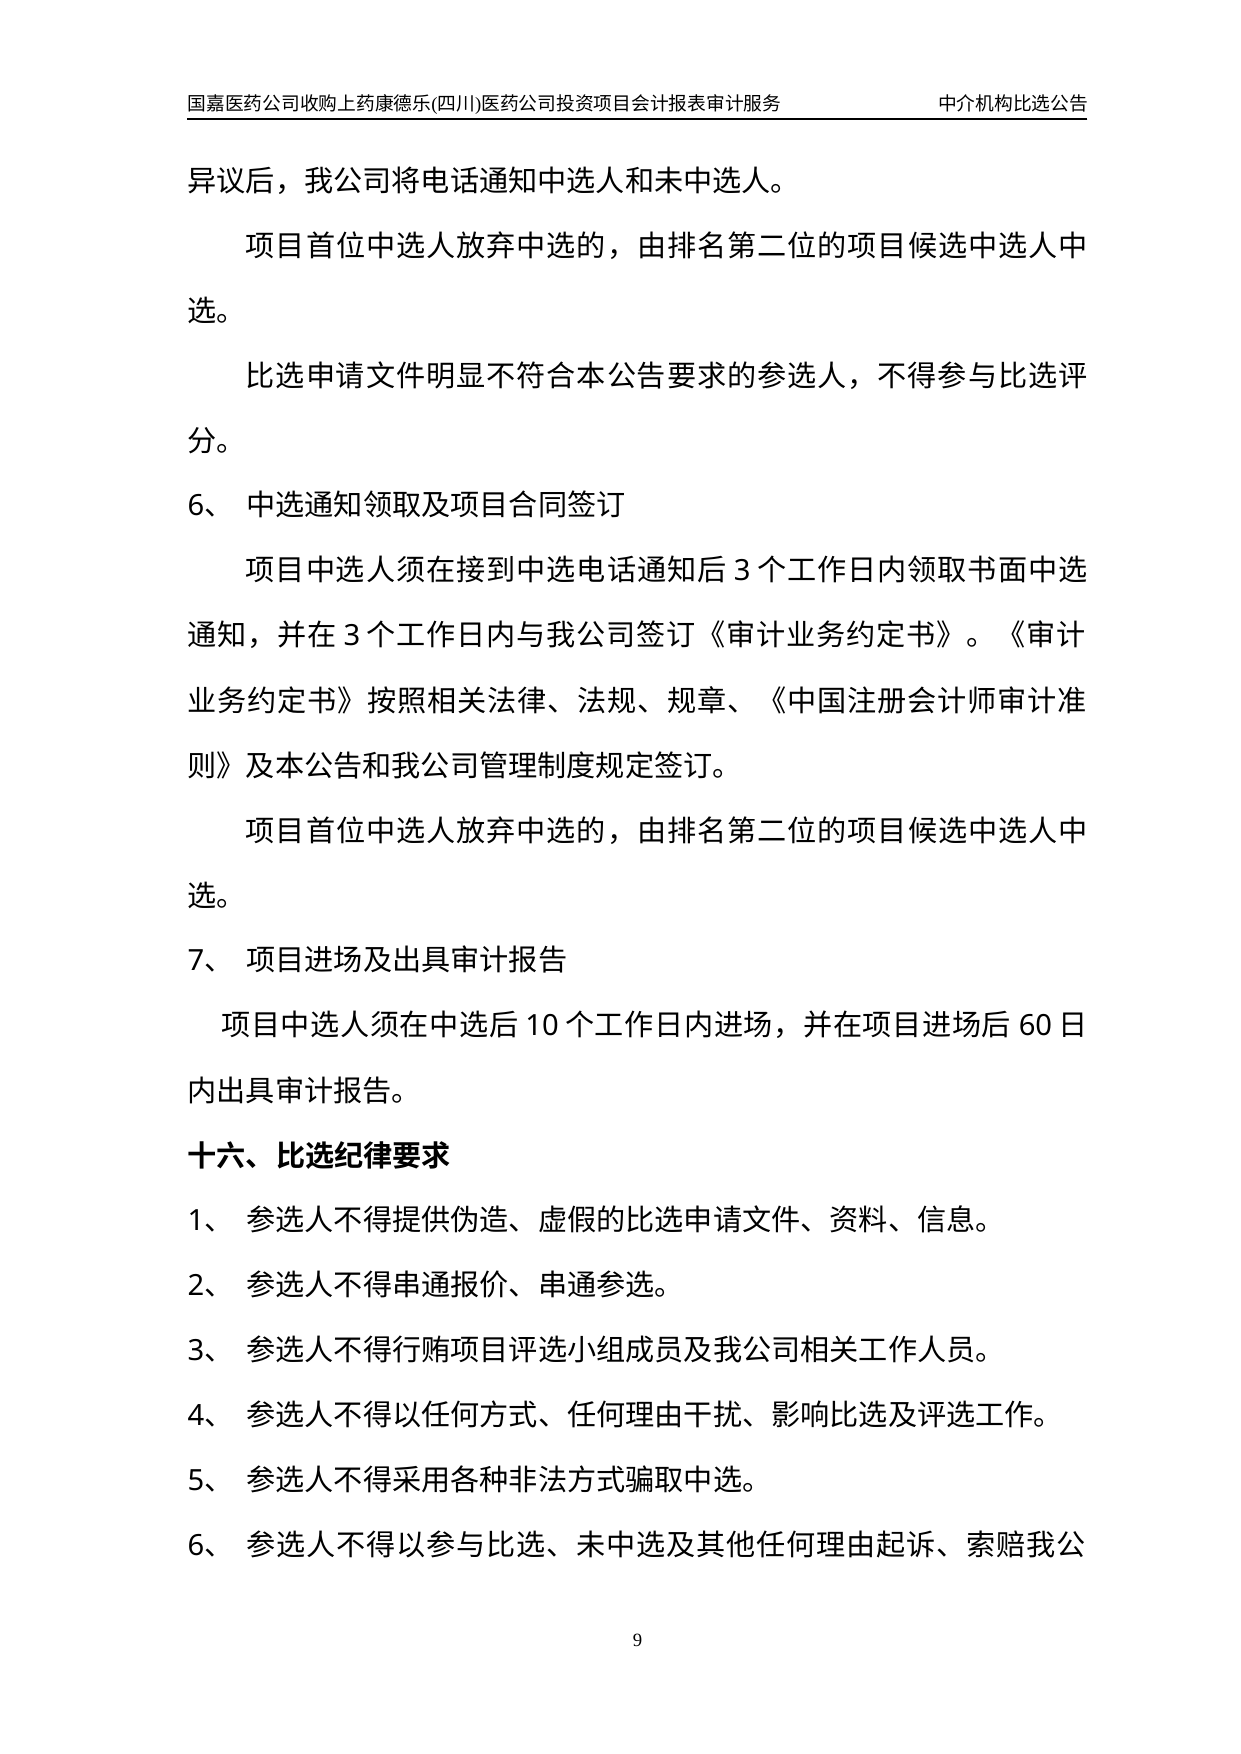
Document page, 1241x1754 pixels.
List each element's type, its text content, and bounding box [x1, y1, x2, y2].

list 参选人不得采用各种非法方式骗取中选。 [187, 1446, 1087, 1511]
text 项目中选人须在接到中选电话通知后3个工作日内领取书面中选通知，并在3个工作日内与我公司签订《审计业务约定书》。《审计业务约定书》按照相关法律、法规、规章、《中国注册会计师审计准则》及本公告和我公司管理制度规定签订。 [187, 536, 1087, 796]
list 参选人不得行贿项目评选小组成员及我公司相关工作人员。 [187, 1316, 1087, 1381]
list 参选人不得提供伪造、虚假的比选申请文件、资料、信息。 [187, 1186, 1087, 1251]
list 项目进场及出具审计报告 [187, 926, 1087, 991]
list 参选人不得以任何方式、任何理由干扰、影响比选及评选工作。 [187, 1381, 1087, 1446]
text 项目首位中选人放弃中选的，由排名第二位的项目候选中选人中选。 [187, 796, 1087, 926]
list 参选人不得串通报价、串通参选。 [187, 1251, 1087, 1316]
list 中选通知领取及项目合同签订 [187, 471, 1087, 536]
text 项目首位中选人放弃中选的，由排名第二位的项目候选中选人中选。 [187, 211, 1087, 341]
text 比选申请文件明显不符合本公告要求的参选人，不得参与比选评分。 [187, 341, 1087, 471]
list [187, 1511, 1087, 1576]
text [187, 146, 1087, 211]
text 项目中选人须在中选后10个工作日内进场，并在项目进场后60日内出具审计报告。 [187, 991, 1087, 1121]
list 比选纪律要求 [187, 1121, 1087, 1186]
